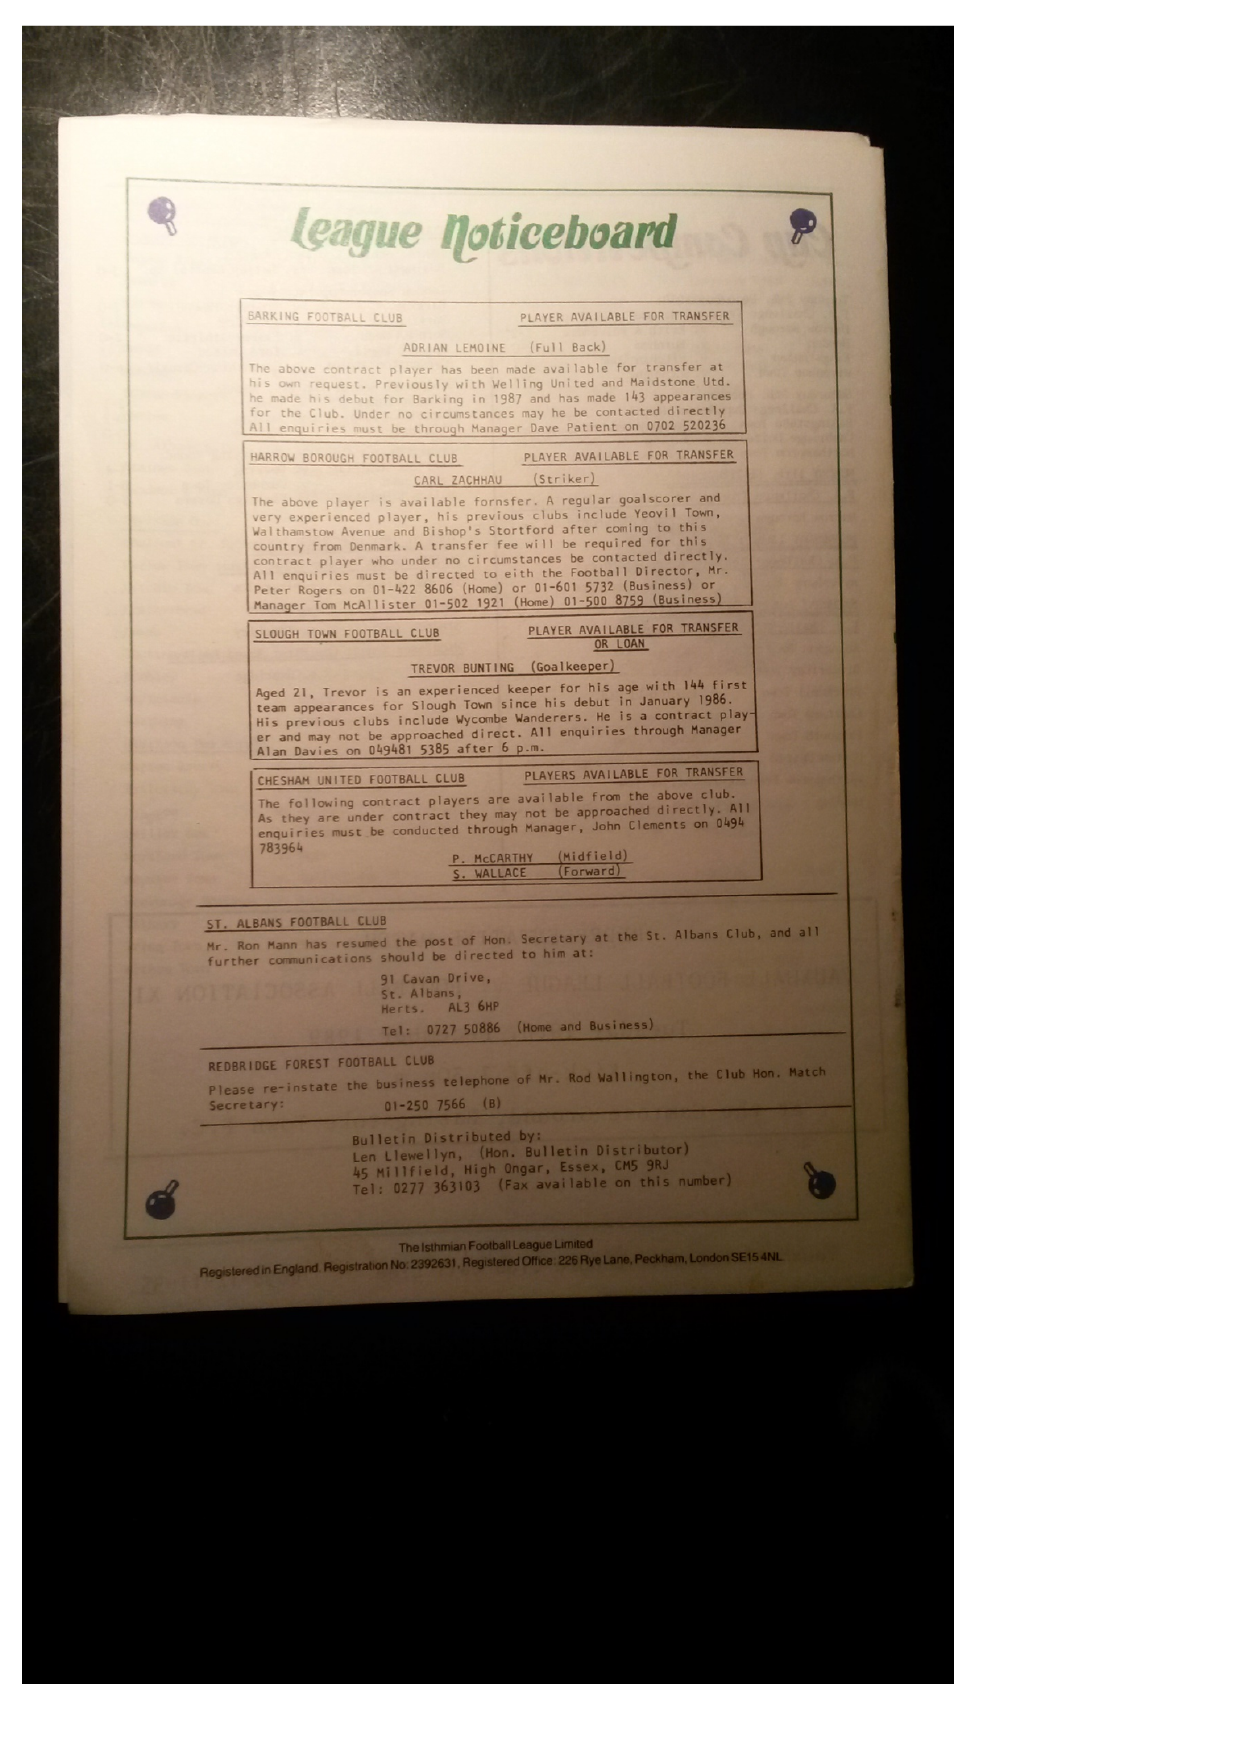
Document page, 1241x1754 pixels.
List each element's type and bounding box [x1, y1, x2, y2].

picture [23, 28, 954, 1684]
